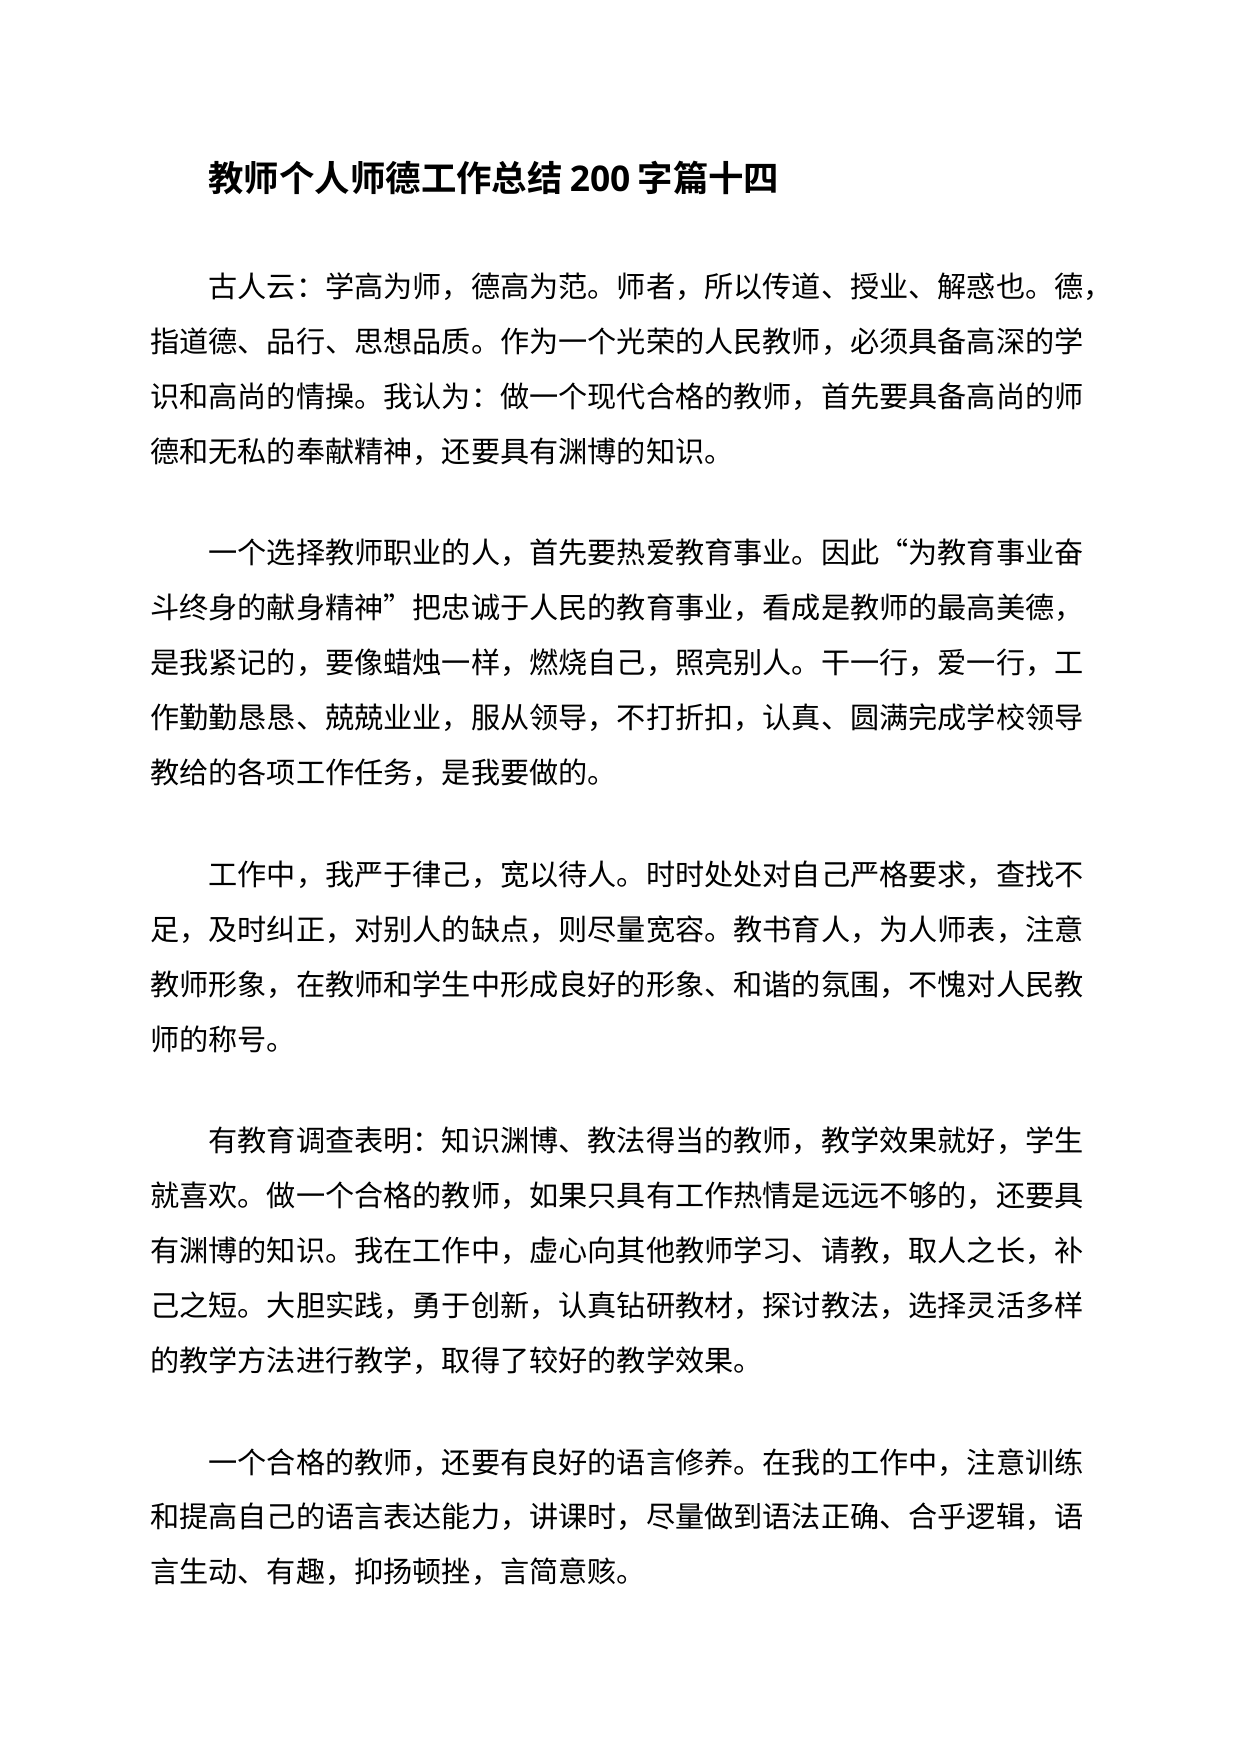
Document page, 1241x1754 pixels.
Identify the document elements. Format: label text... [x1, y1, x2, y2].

text 一个选择教师职业的人，首先要热爱教育事业。因此“为教育事业奋斗终身的献身精神”把忠诚于人民的教育事业，看成是教师的最高美德，是我紧记的，要像蜡烛一样，燃烧自己，照亮别人。干一行，爱一行，工作勤勤恳恳、兢兢业业，服从领导，不打折扣，认真、圆满完成学校领导教给的各项工作任务，是我要做的。 [150, 530, 1090, 792]
text 教师个人师德工作总结200字篇十四 [150, 150, 1090, 201]
text 工作中，我严于律己，宽以待人。时时处处对自己严格要求，查找不足，及时纠正，对别人的缺点，则尽量宽容。教书育人，为人师表，注意教师形象，在教师和学生中形成良好的形象、和谐的氛围，不愧对人民教师的称号。 [150, 851, 1090, 1058]
text 一个合格的教师，还要有良好的语言修养。在我的工作中，注意训练和提高自己的语言表达能力，讲课时，尽量做到语法正确、合乎逻辑，语言生动、有趣，抑扬顿挫，言简意赅。 [150, 1439, 1090, 1591]
text 古人云：学高为师，德高为范。师者，所以传道、授业、解惑也。德，指道德、品行、思想品质。作为一个光荣的人民教师，必须具备高深的学识和高尚的情操。我认为：做一个现代合格的教师，首先要具备高尚的师德和无私的奉献精神，还要具有渊博的知识。 [150, 263, 1090, 471]
text 有教育调查表明：知识渊博、教法得当的教师，教学效果就好，学生就喜欢。做一个合格的教师，如果只具有工作热情是远远不够的，还要具有渊博的知识。我在工作中，虚心向其他教师学习、请教，取人之长，补己之短。大胆实践，勇于创新，认真钻研教材，探讨教法，选择灵活多样的教学方法进行教学，取得了较好的教学效果。 [150, 1118, 1090, 1380]
